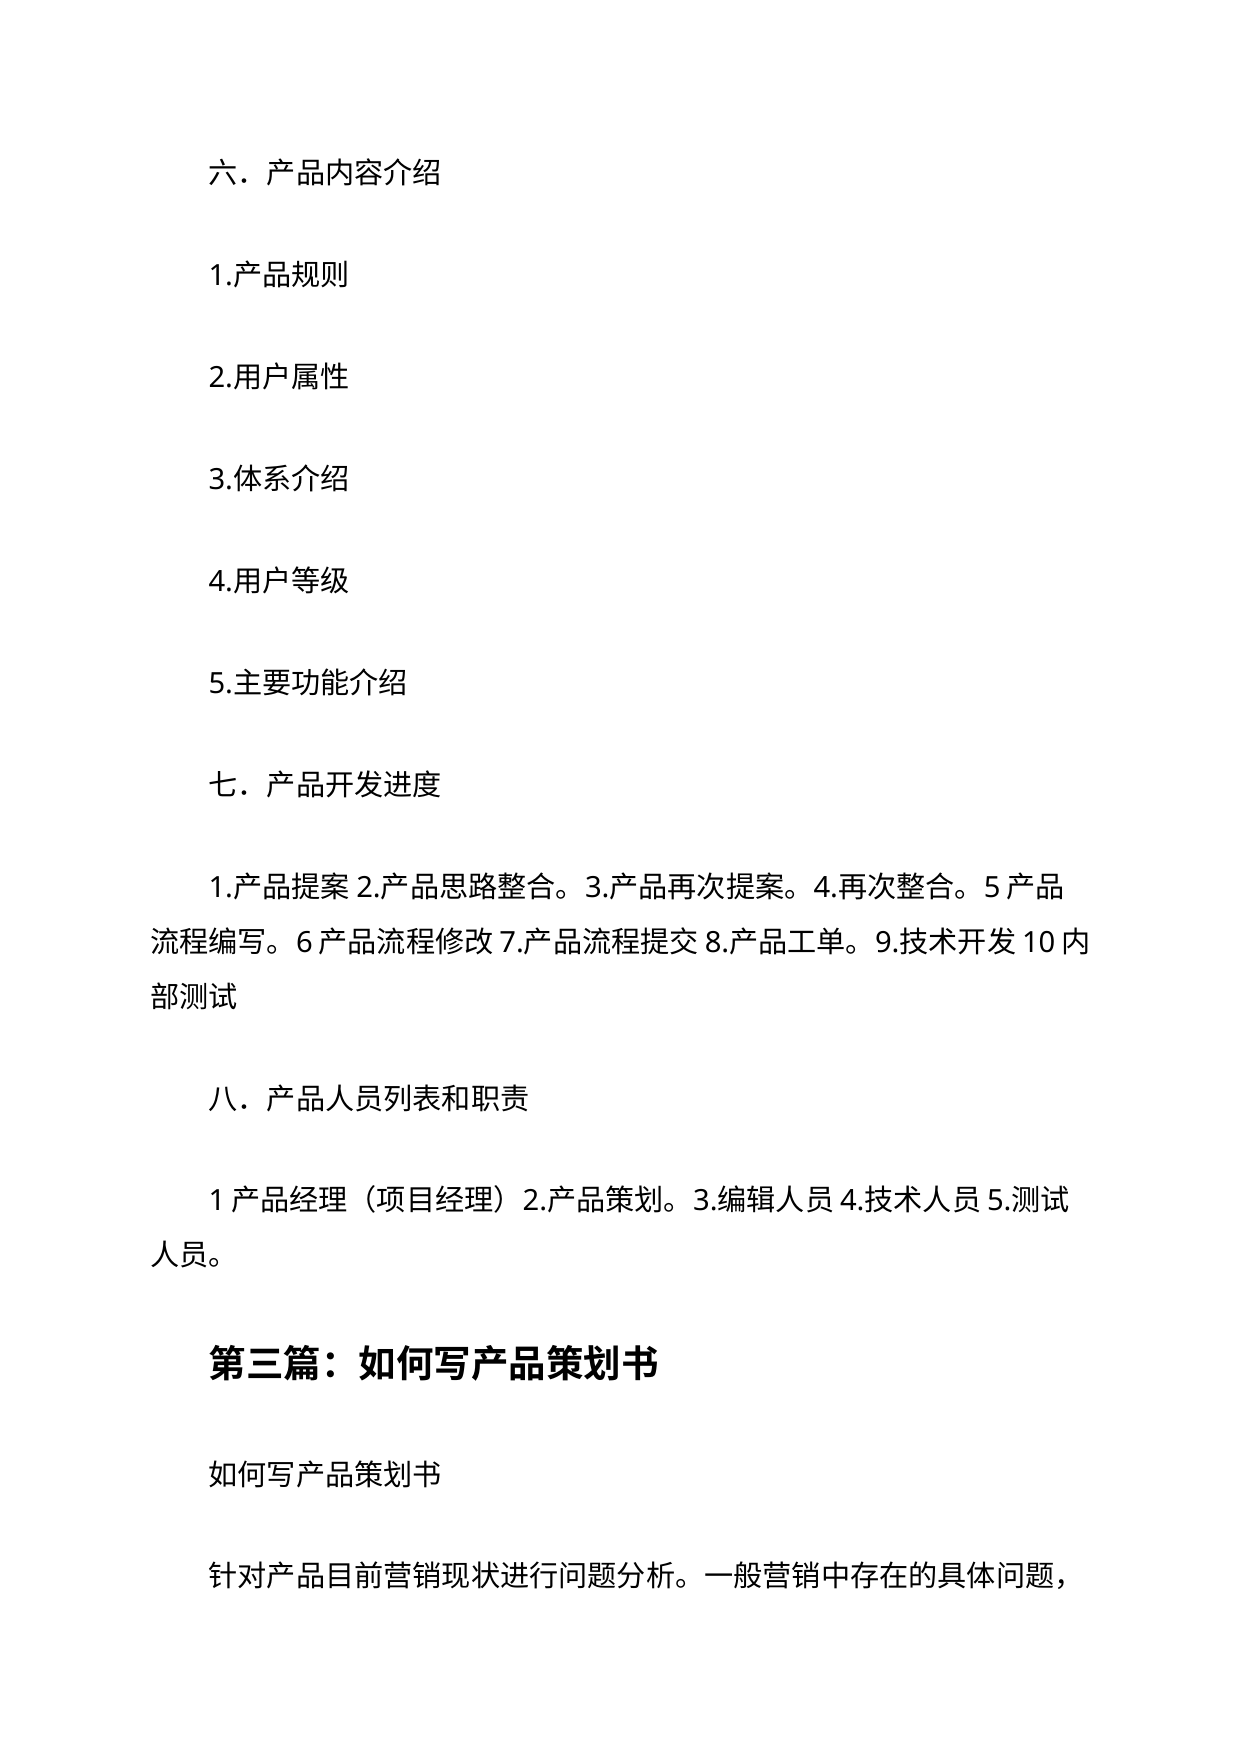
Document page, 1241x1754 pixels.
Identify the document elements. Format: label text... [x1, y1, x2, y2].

text 2.用户属性 [150, 354, 1090, 396]
text 1.产品提案 2.产品思路整合。3.产品再次提案。4.再次整合。5产品流程编写。6产品流程修改7.产品流程提交8.产品工单。9.技术开发10内部测试 [150, 863, 1090, 1016]
text 1产品经理（项目经理）2.产品策划。3.编辑人员4.技术人员5.测试人员。 [150, 1177, 1090, 1274]
text 4.用户等级 [150, 558, 1090, 600]
text 八．产品人员列表和职责 [150, 1075, 1090, 1117]
text 六．产品内容介绍 [150, 150, 1090, 192]
text 1.产品规则 [150, 252, 1090, 294]
text 3.体系介绍 [150, 456, 1090, 498]
text 第三篇：如何写产品策划书 [150, 1334, 1090, 1388]
text 七．产品开发进度 [150, 762, 1090, 804]
text 如何写产品策划书 [150, 1451, 1090, 1493]
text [150, 1553, 1090, 1595]
text 5.主要功能介绍 [150, 660, 1090, 702]
